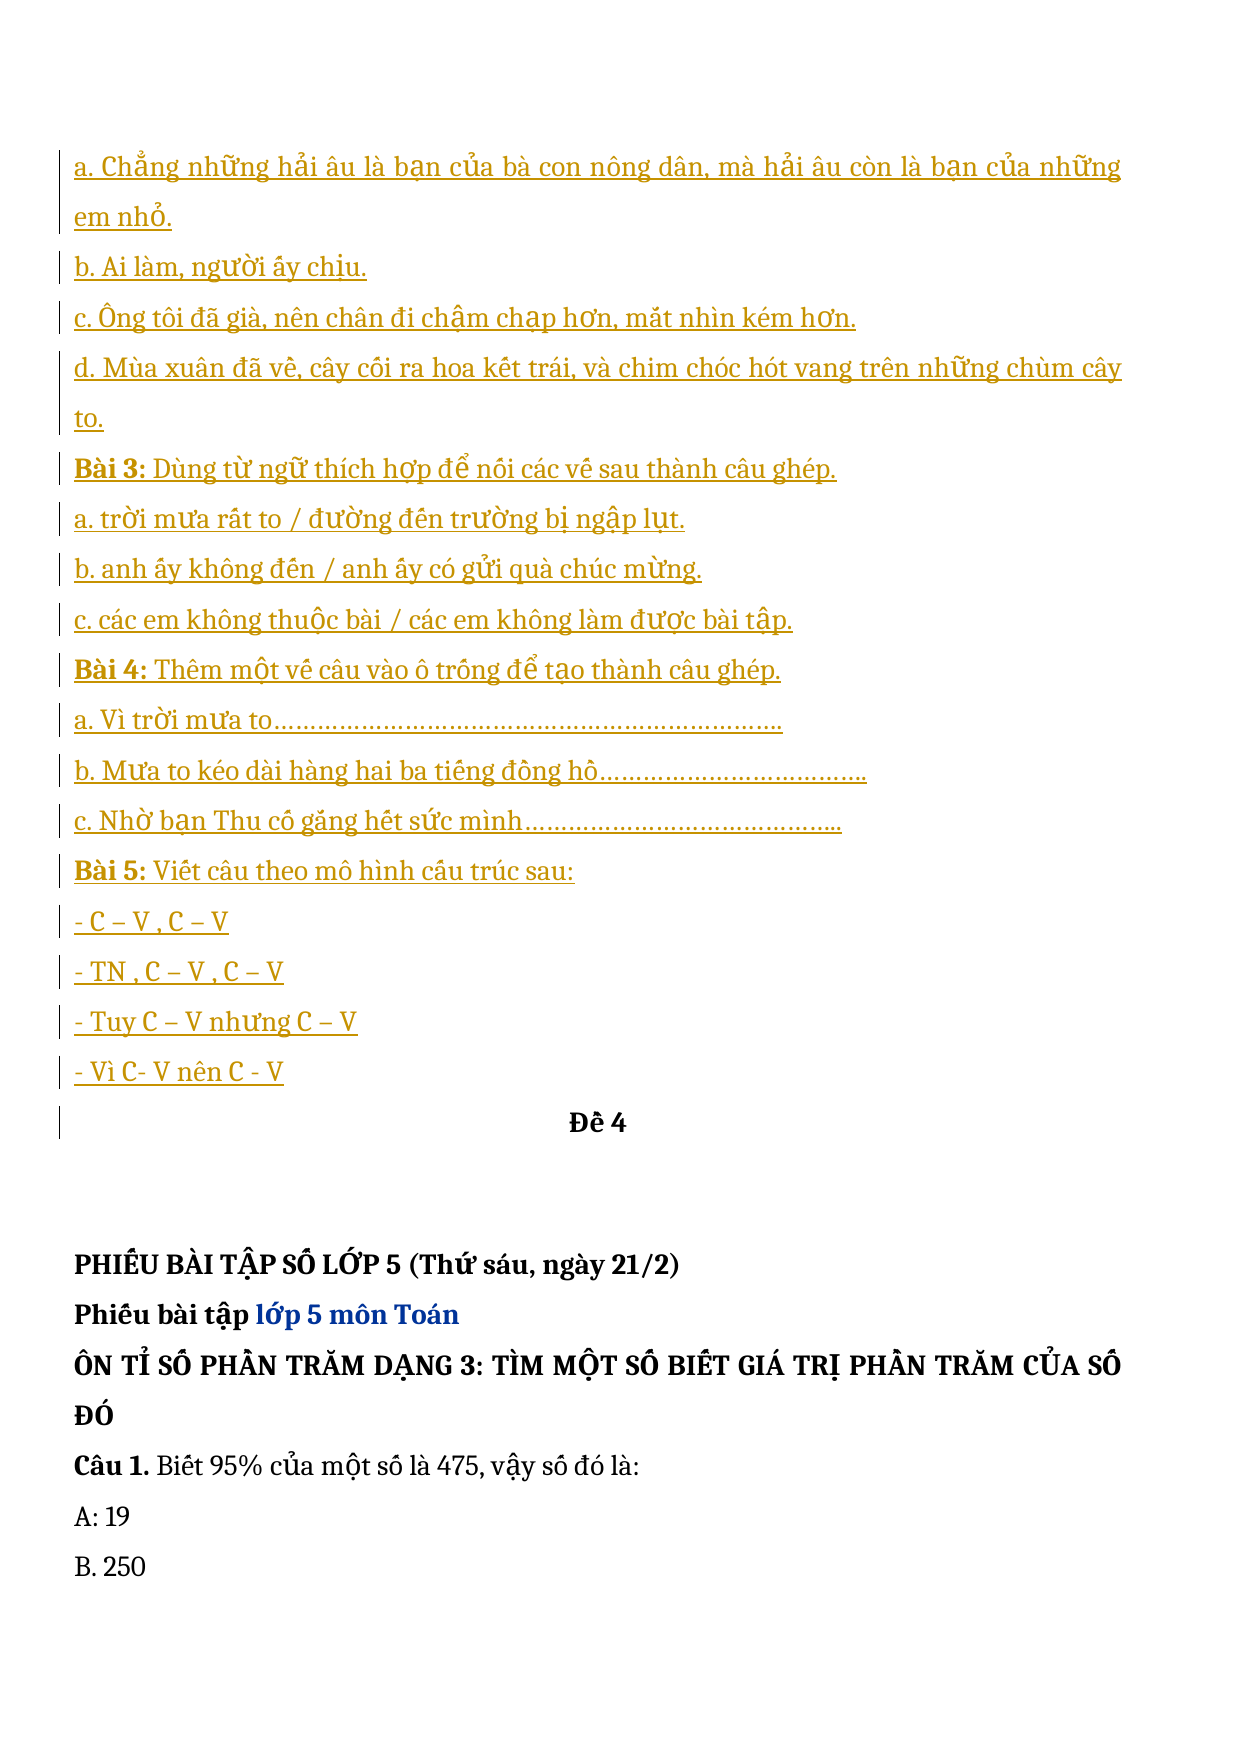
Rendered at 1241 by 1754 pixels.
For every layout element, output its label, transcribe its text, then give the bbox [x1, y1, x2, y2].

text A: 19 [74, 1500, 1122, 1533]
text B. 250 [74, 1550, 1122, 1584]
text Câu 1. Biết 95% của một số là 475, vậy số đó là: [74, 1449, 1122, 1483]
text PHIẾU BÀI TẬP SỐ LỚP 5 (Thứ sáu, ngày 21/2) [74, 1248, 1122, 1282]
subtitle Phiếu bài tập lớp 5 môn Toán [74, 1298, 1122, 1332]
text Đề 4 [74, 1106, 1122, 1139]
text ÔN TỈ SỐ PHẦN TRĂM DẠNG 3: TÌM MỘT SỐ BIẾT GIÁ TRỊ PHẦN TRĂM CỦA SỐ ĐÓ [74, 1349, 1122, 1433]
